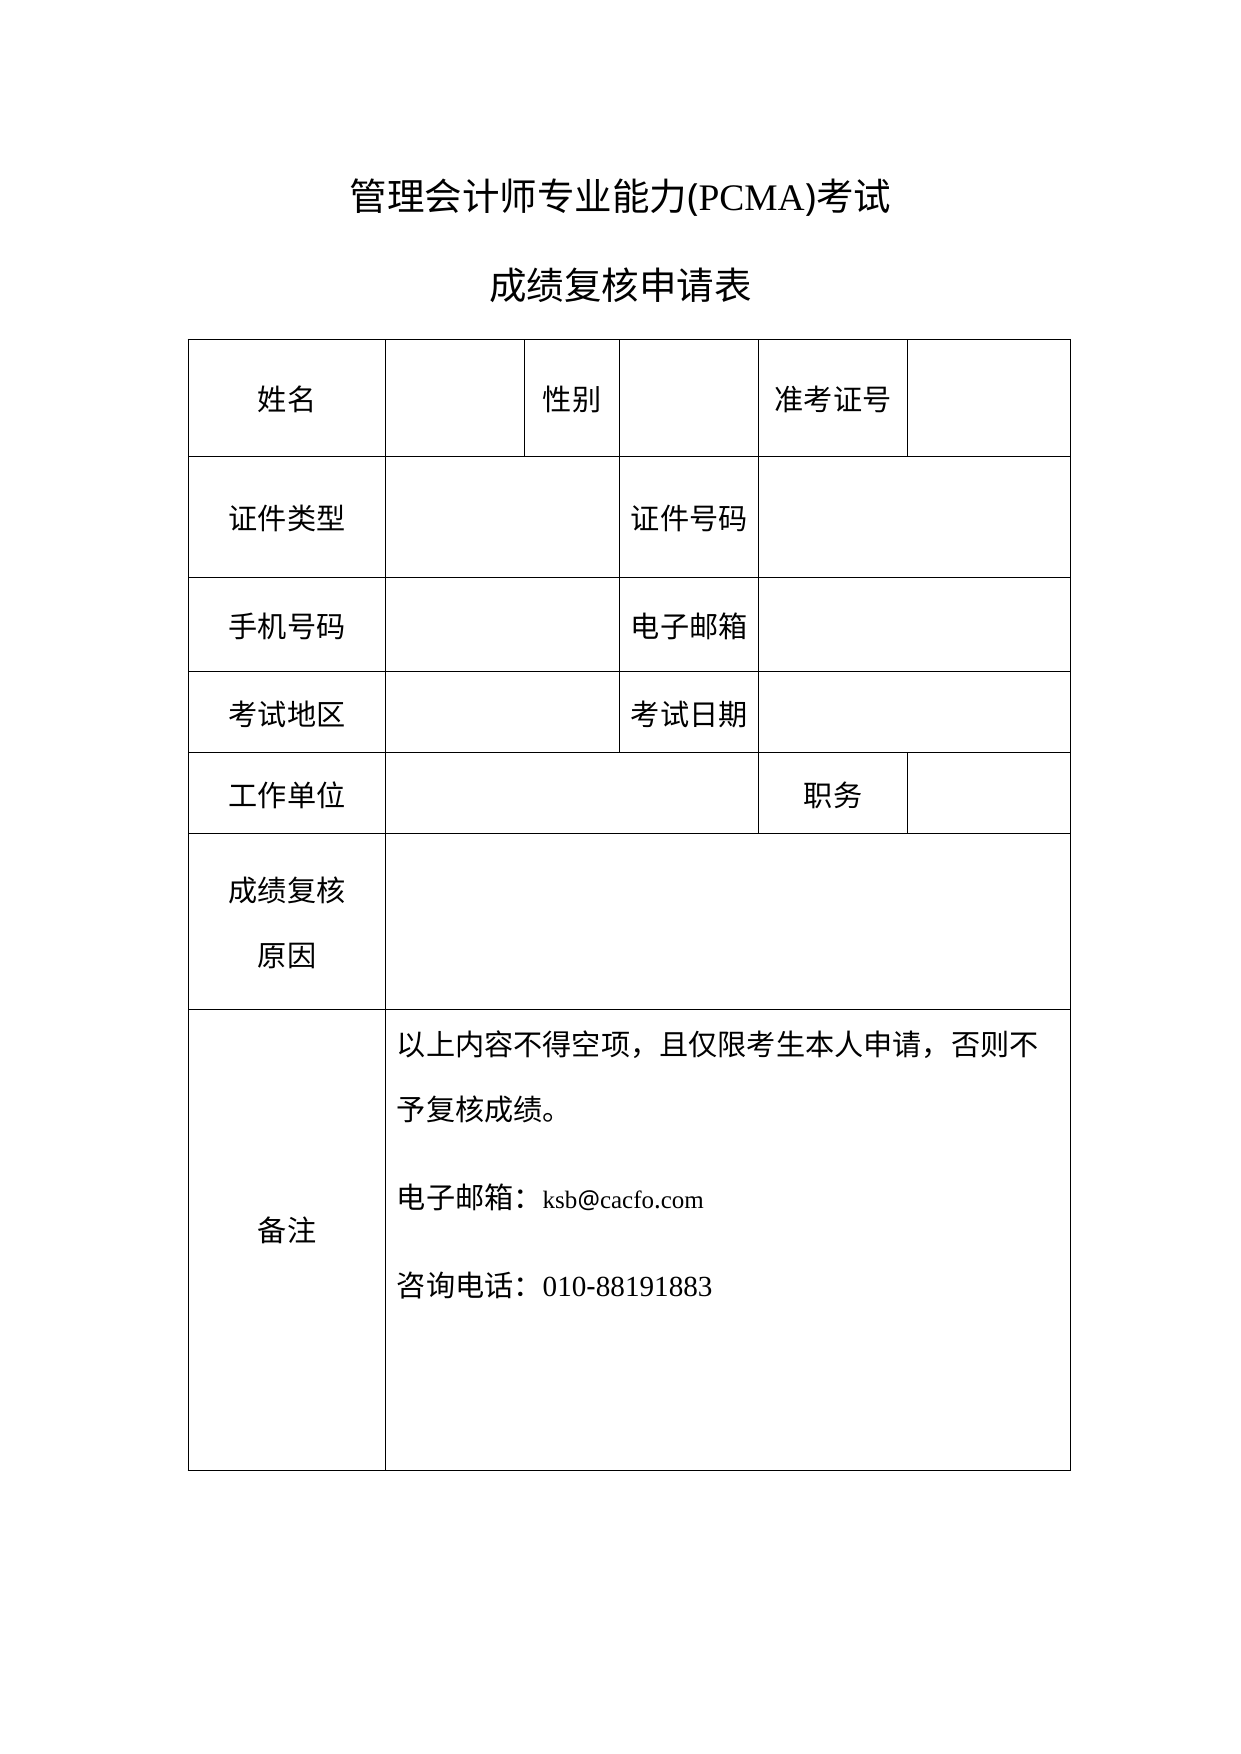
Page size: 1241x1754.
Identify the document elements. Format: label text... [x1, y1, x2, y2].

table_cell 成绩复核 原因 [189, 834, 385, 1009]
table_cell 手机号码 [189, 578, 385, 671]
table_cell 考试日期 [620, 672, 758, 752]
text 成绩复核申请表 [187, 250, 1053, 315]
table_cell [759, 672, 1070, 752]
table_cell 电子邮箱 [620, 578, 758, 671]
table_cell [759, 578, 1070, 671]
table_header 准考证号 [759, 340, 907, 456]
table_cell [386, 578, 619, 671]
table_cell 职务 [759, 753, 907, 833]
table_cell [386, 457, 619, 577]
table_cell [386, 753, 758, 833]
table_header [620, 340, 758, 456]
table_cell 以上内容不得空项，且仅限考生本人申请，否则不予复核成绩。 电子邮箱：ksb@cacfo.com 咨询电话：010-88191883 [386, 1010, 1070, 1470]
text 管理会计师专业能力(PCMA)考试 [187, 162, 1053, 227]
table_cell [386, 834, 1070, 1009]
table_cell 工作单位 [189, 753, 385, 833]
table_header 姓名 [189, 340, 385, 456]
table_cell 证件类型 [189, 457, 385, 577]
table_cell 考试地区 [189, 672, 385, 752]
table_cell [759, 457, 1070, 577]
table_cell [908, 753, 1070, 833]
table_cell 证件号码 [620, 457, 758, 577]
table_header 性别 [525, 340, 619, 456]
table_cell 备注 [189, 1010, 385, 1470]
table_header [908, 340, 1070, 456]
table_cell [386, 672, 619, 752]
table_header [386, 340, 524, 456]
